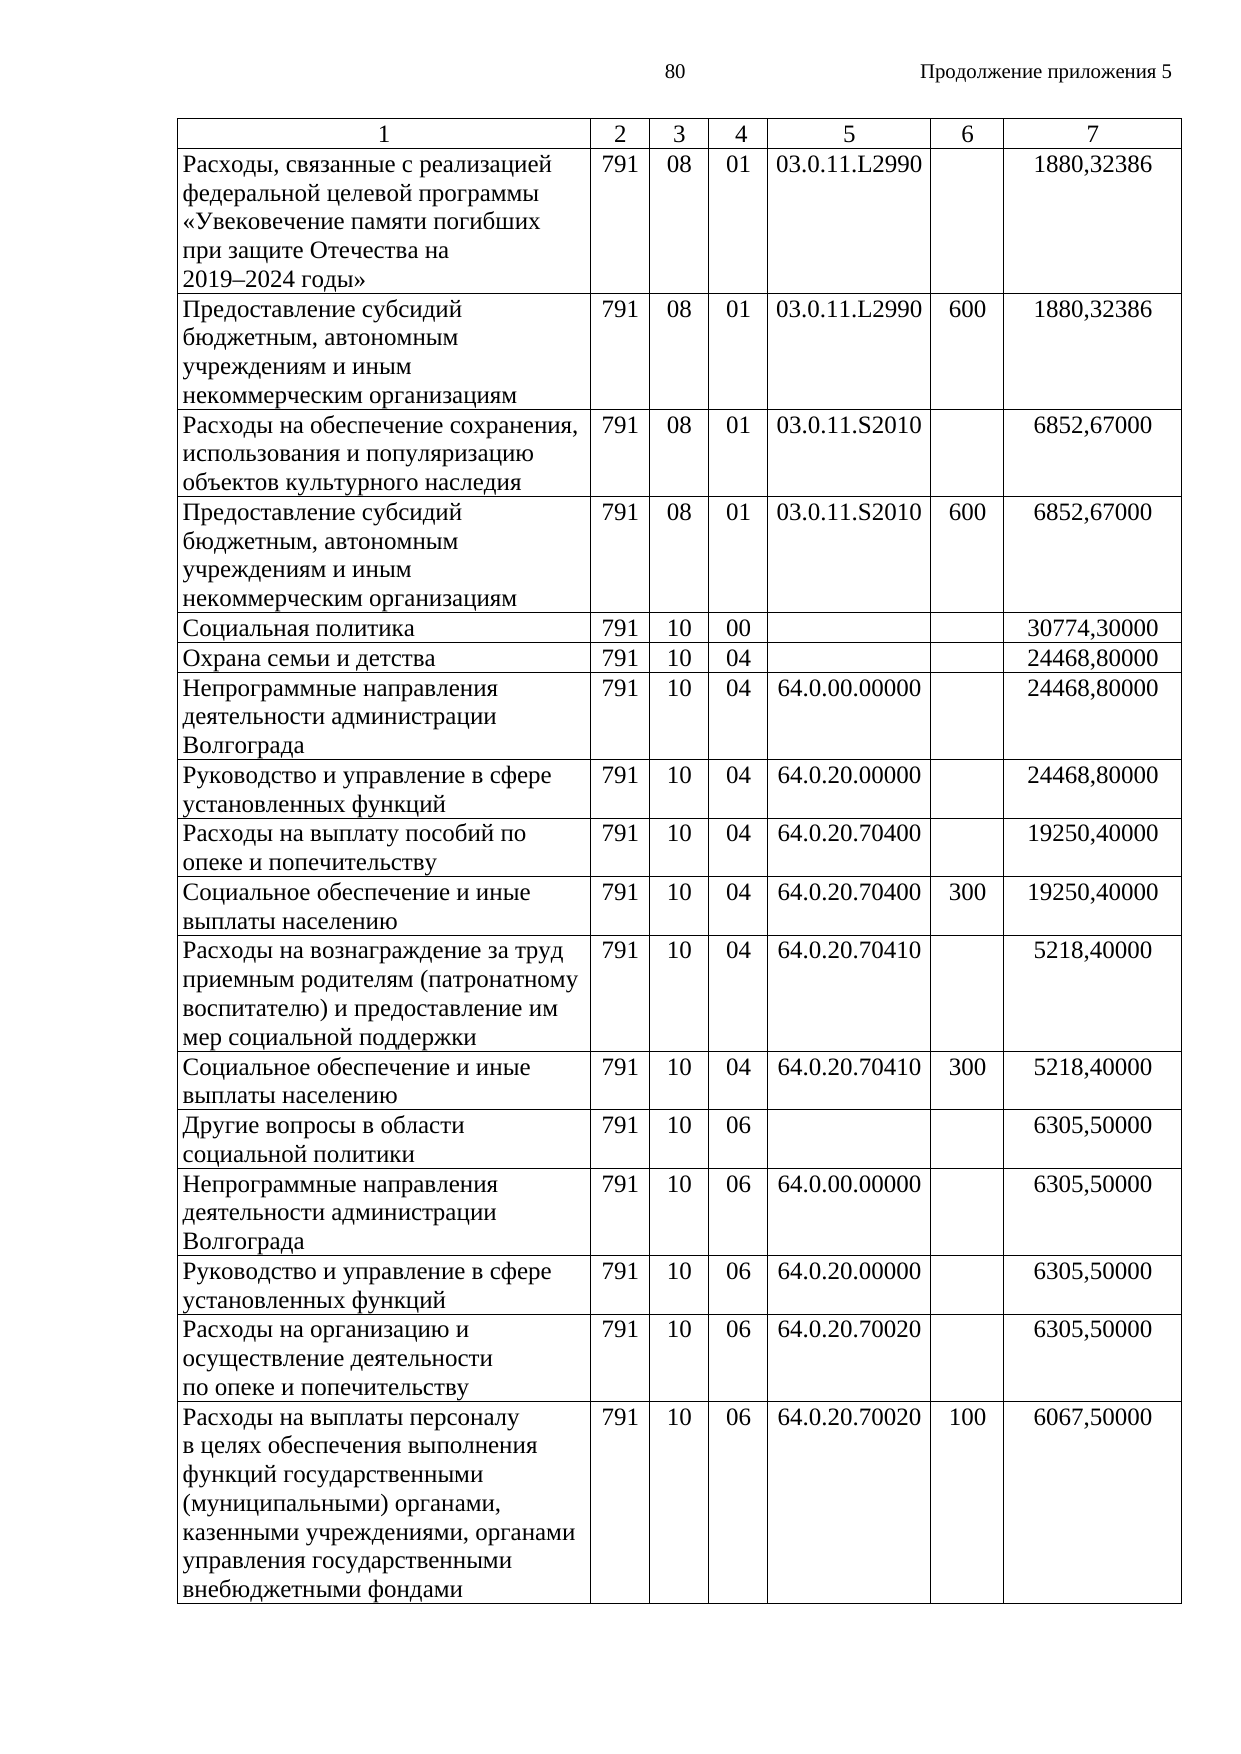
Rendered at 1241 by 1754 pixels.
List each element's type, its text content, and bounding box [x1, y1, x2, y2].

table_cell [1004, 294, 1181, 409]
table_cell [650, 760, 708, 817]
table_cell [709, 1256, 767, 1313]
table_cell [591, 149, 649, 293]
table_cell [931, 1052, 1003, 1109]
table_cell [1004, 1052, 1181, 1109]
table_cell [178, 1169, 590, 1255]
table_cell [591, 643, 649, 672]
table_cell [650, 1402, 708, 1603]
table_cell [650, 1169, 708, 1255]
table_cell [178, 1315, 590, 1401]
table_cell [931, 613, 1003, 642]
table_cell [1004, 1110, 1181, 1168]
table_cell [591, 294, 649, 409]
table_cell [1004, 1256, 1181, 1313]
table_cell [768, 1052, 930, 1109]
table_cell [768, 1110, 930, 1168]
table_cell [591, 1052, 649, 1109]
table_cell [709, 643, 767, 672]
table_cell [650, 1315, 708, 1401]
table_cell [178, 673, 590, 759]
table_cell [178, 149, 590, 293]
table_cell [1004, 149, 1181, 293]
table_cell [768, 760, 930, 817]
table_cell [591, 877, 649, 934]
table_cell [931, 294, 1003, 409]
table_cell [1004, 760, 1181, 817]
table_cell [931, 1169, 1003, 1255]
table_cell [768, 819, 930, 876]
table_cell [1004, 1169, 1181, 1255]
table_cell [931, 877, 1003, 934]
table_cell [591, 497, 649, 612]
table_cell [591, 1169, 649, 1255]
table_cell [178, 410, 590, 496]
table_header 3 [650, 119, 708, 148]
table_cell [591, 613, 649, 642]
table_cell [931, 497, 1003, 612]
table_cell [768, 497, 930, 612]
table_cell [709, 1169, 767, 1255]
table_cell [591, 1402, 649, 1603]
table_header 6 [931, 119, 1003, 148]
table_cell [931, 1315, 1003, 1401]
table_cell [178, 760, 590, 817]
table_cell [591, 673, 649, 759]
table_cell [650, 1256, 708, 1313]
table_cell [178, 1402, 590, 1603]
table_header 2 [591, 119, 649, 148]
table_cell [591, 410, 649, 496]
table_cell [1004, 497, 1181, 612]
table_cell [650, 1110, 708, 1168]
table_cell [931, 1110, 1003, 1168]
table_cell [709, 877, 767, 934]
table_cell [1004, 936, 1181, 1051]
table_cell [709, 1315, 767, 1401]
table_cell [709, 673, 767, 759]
table_header 7 [1004, 119, 1181, 148]
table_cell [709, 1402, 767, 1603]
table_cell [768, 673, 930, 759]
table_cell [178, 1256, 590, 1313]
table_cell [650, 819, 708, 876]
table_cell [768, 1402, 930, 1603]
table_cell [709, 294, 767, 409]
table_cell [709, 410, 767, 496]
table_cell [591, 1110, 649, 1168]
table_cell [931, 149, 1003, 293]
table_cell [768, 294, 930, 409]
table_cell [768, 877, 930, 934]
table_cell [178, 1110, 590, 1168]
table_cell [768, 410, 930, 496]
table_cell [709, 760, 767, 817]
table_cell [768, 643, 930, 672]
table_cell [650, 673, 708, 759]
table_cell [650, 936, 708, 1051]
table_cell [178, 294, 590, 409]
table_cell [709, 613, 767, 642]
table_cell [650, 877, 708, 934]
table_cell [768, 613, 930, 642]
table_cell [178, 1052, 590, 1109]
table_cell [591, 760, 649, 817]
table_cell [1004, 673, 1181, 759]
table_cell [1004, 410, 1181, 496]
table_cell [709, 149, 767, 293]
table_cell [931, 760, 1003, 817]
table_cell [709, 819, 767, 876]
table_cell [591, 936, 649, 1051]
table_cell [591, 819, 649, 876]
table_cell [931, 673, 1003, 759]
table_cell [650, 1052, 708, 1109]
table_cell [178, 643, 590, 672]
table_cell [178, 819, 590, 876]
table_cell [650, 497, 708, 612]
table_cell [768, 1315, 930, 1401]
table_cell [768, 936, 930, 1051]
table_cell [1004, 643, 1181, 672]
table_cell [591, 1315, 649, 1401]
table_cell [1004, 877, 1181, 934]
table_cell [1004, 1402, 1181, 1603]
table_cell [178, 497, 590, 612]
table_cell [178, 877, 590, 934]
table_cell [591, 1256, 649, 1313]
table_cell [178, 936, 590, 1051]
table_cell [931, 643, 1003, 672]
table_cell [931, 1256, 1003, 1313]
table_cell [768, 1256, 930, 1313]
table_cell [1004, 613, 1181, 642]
table_header 5 [768, 119, 930, 148]
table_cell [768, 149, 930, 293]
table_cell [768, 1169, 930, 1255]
table_header 1 [178, 119, 590, 148]
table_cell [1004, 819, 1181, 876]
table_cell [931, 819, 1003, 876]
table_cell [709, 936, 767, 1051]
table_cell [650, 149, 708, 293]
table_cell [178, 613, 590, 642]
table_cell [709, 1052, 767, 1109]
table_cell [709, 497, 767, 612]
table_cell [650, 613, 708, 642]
table_header 4 [709, 119, 767, 148]
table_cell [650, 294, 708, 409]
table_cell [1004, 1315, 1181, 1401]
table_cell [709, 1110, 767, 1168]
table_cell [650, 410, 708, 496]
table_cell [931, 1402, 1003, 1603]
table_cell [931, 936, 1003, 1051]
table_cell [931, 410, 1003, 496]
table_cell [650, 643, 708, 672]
